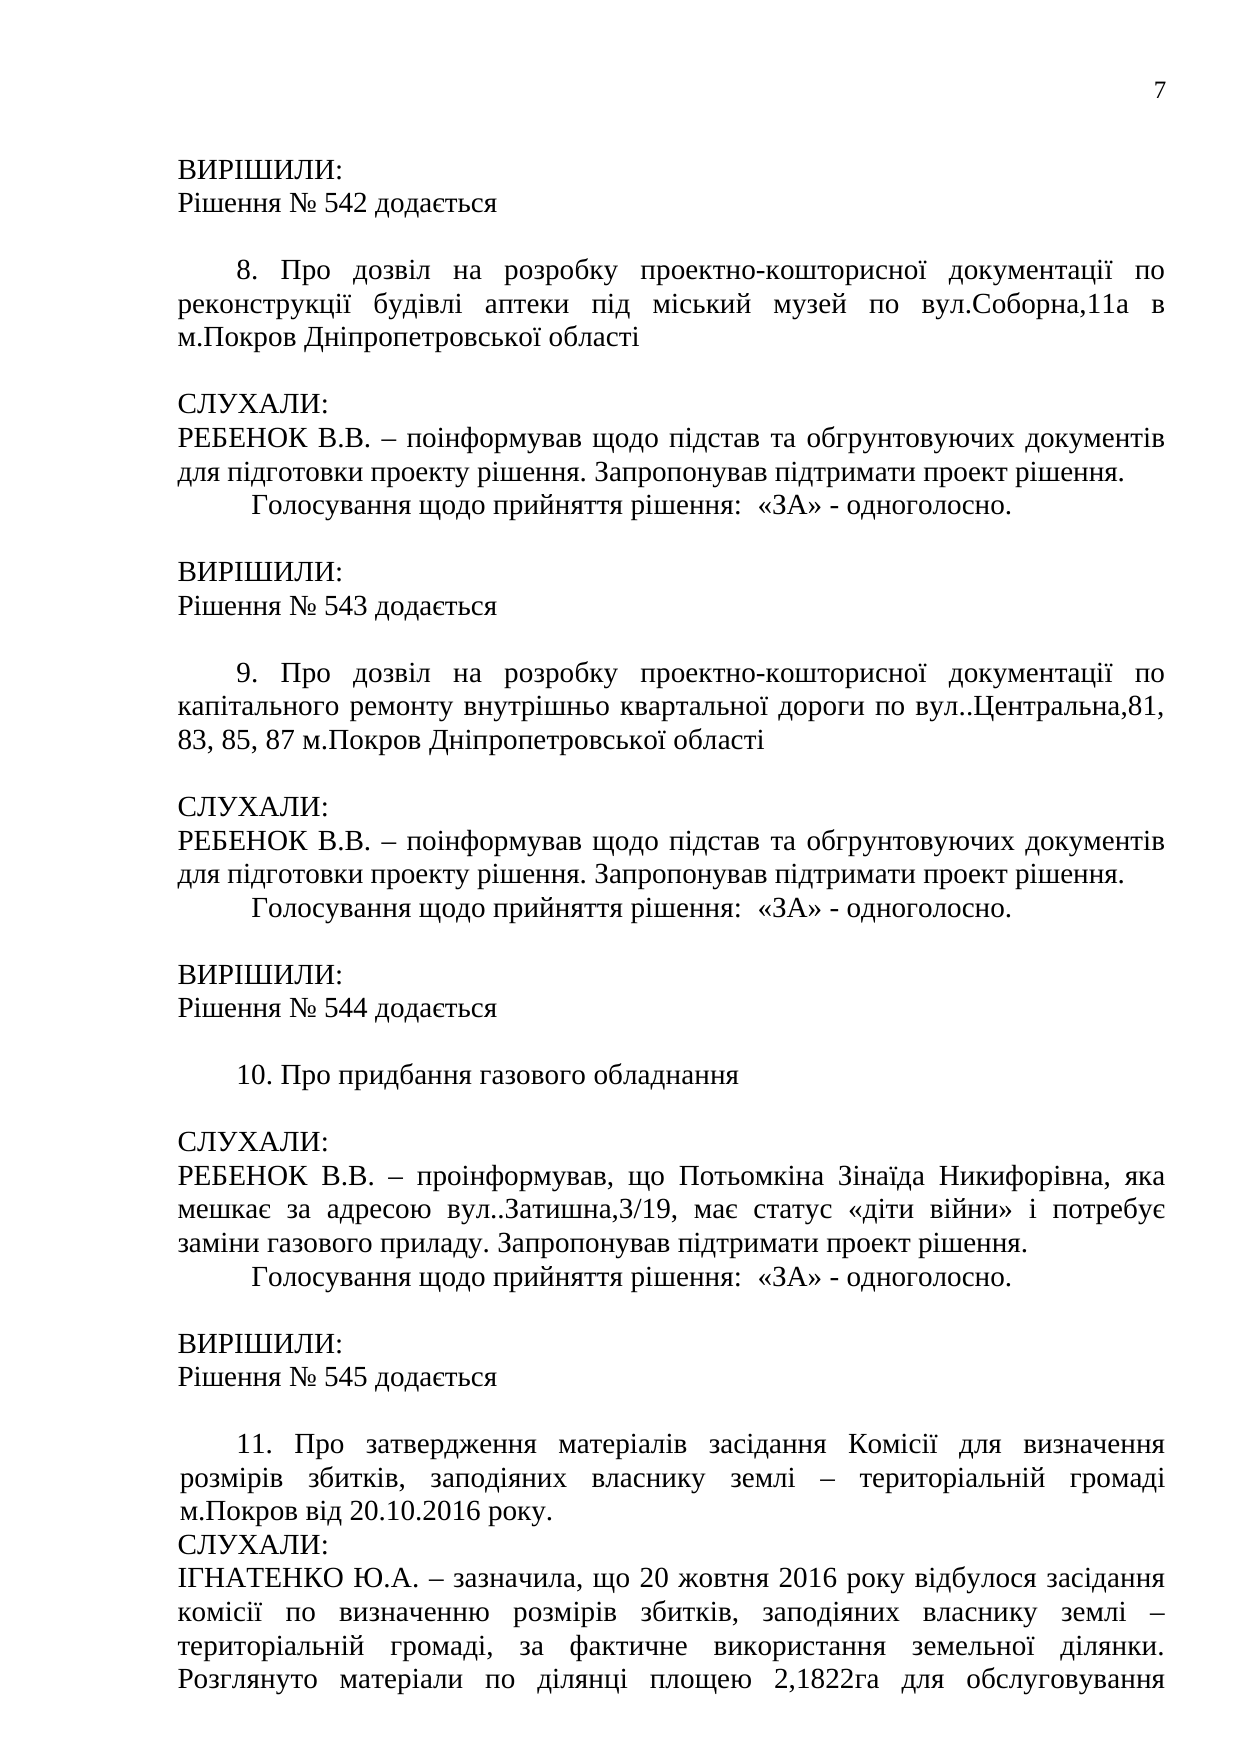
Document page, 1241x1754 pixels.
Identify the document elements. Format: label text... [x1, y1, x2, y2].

text СЛУХАЛИ: [177, 789, 1166, 823]
text Рішення № 542 додається [177, 185, 1166, 219]
text Голосування щодо прийняття рішення: «ЗА» - одноголосно. [177, 890, 1166, 923]
text ВИРІШИЛИ: [177, 957, 1166, 990]
text ВИРІШИЛИ: [177, 152, 1166, 185]
text РЕБЕНОК В.В. – поінформував щодо підстав та обгрунтовуючих документів для підготовки проекту рішення. Запропонував підтримати проект рішення. [177, 420, 1166, 487]
text 9. Про дозвіл на розробку проектно-кошторисної документації по капітального ремонту внутрішньо квартальної дороги по вул..Центральна,81, 83, 85, 87 м.Покров Дніпропетровської області [177, 655, 1166, 756]
text РЕБЕНОК В.В. – поінформував щодо підстав та обгрунтовуючих документів для підготовки проекту рішення. Запропонував підтримати проект рішення. [177, 823, 1166, 890]
text ВИРІШИЛИ: [177, 1326, 1166, 1359]
text СЛУХАЛИ: [177, 387, 1166, 420]
text СЛУХАЛИ: [177, 1124, 1166, 1158]
text РЕБЕНОК В.В. – проінформував, що Потьомкіна Зінаїда Никифорівна, яка мешкає за адресою вул..Затишна,3/19, має статус «діти війни» і потребує заміни газового приладу. Запропонував підтримати проект рішення. [177, 1158, 1166, 1259]
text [177, 1561, 1166, 1695]
text Голосування щодо прийняття рішення: «ЗА» - одноголосно. [177, 1259, 1166, 1292]
text 10. Про придбання газового обладнання [177, 1057, 1166, 1091]
text 8. Про дозвіл на розробку проектно-кошторисної документації по реконструкції будівлі аптеки під міський музей по вул.Соборна,11а в м.Покров Дніпропетровської області [177, 252, 1166, 353]
text Рішення № 545 додається [177, 1359, 1166, 1393]
text Голосування щодо прийняття рішення: «ЗА» - одноголосно. [177, 487, 1166, 521]
text ВИРІШИЛИ: [177, 554, 1166, 588]
text Рішення № 544 додається [177, 990, 1166, 1024]
text 11. Про затвердження матеріалів засідання Комісії для визначення розмірів збитків, заподіяних власнику землі – територіальній громаді м.Покров від 20.10.2016 року. [179, 1426, 1166, 1527]
text СЛУХАЛИ: [177, 1527, 1166, 1561]
text Рішення № 543 додається [177, 588, 1166, 621]
